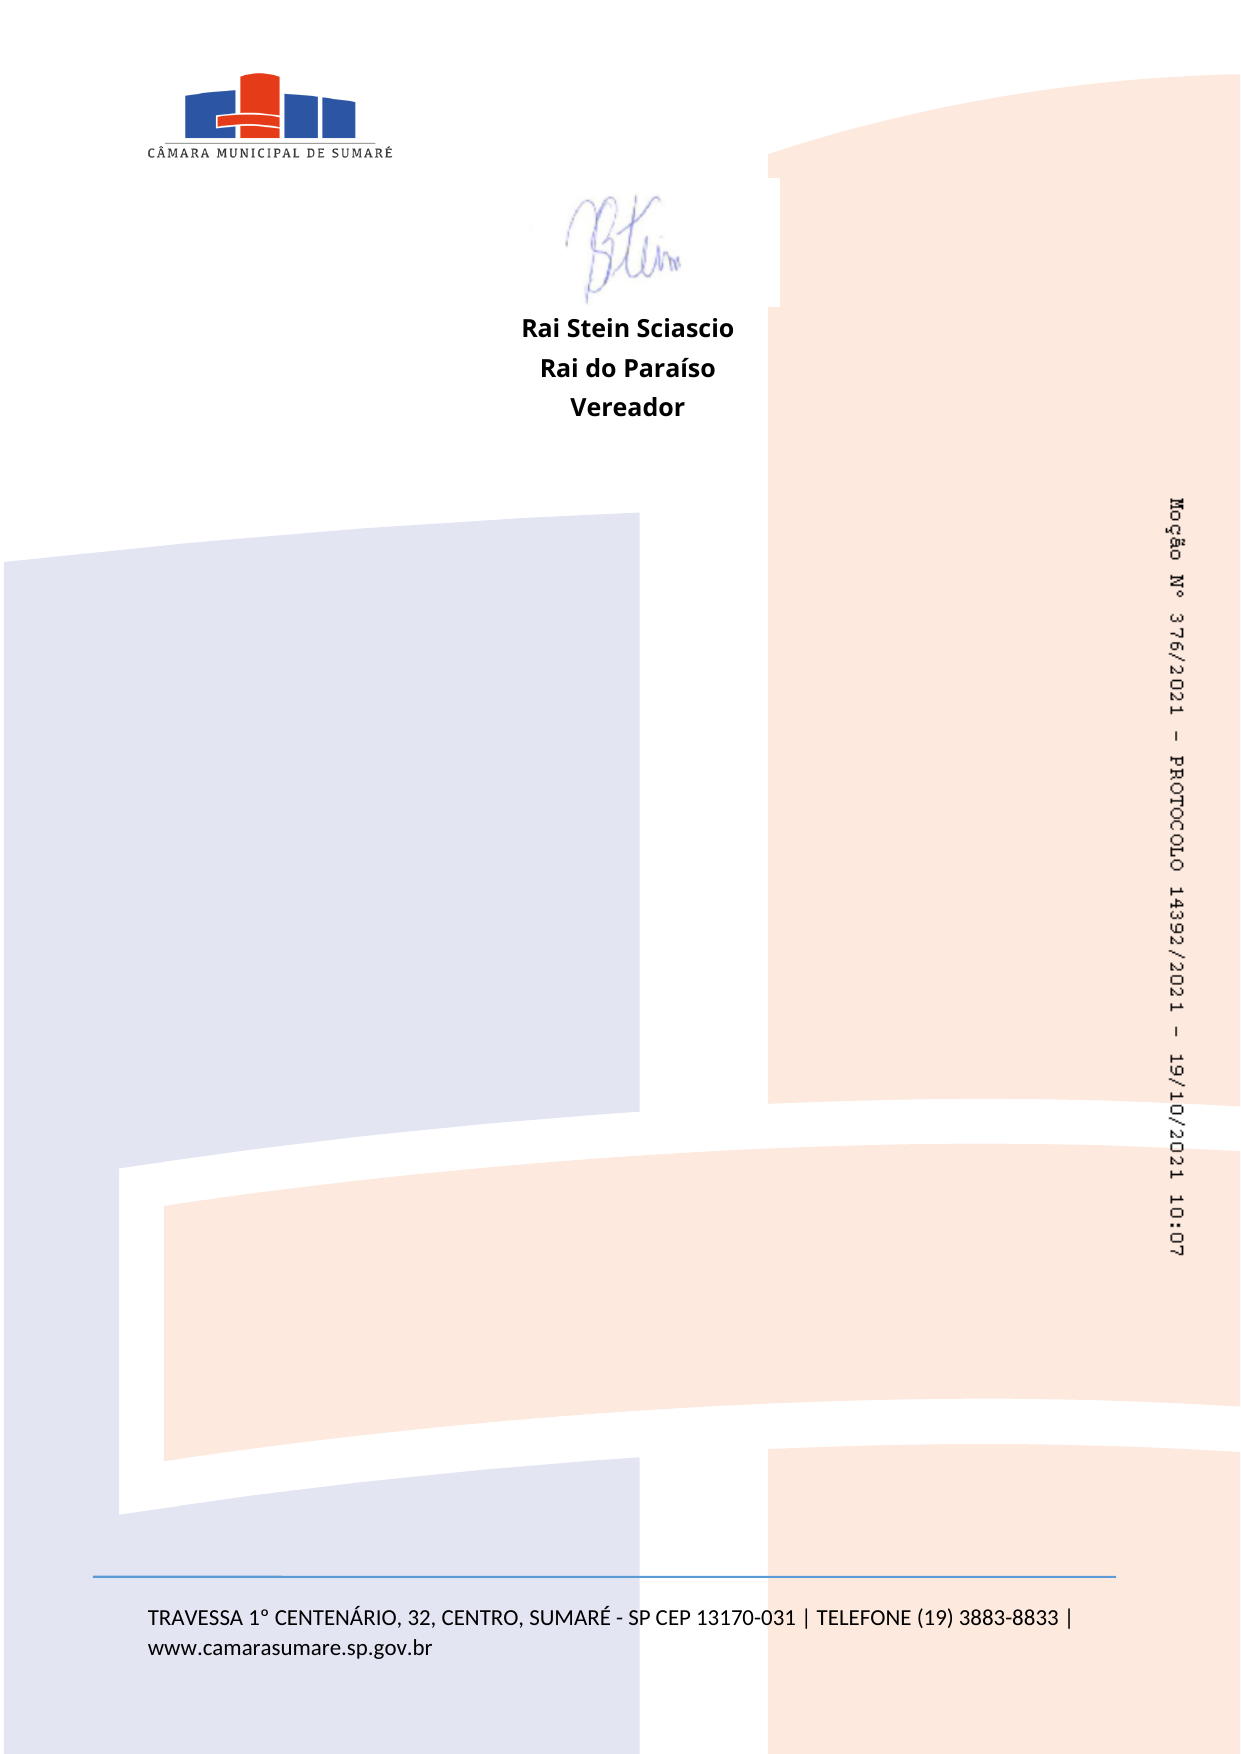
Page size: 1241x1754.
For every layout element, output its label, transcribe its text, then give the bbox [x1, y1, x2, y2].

text Vereador [148, 389, 1107, 423]
picture [1142, 494, 1205, 1260]
text Rai do Paraíso [148, 350, 1107, 384]
text Rai Stein Sciascio [148, 311, 1107, 345]
picture [147, 73, 394, 160]
